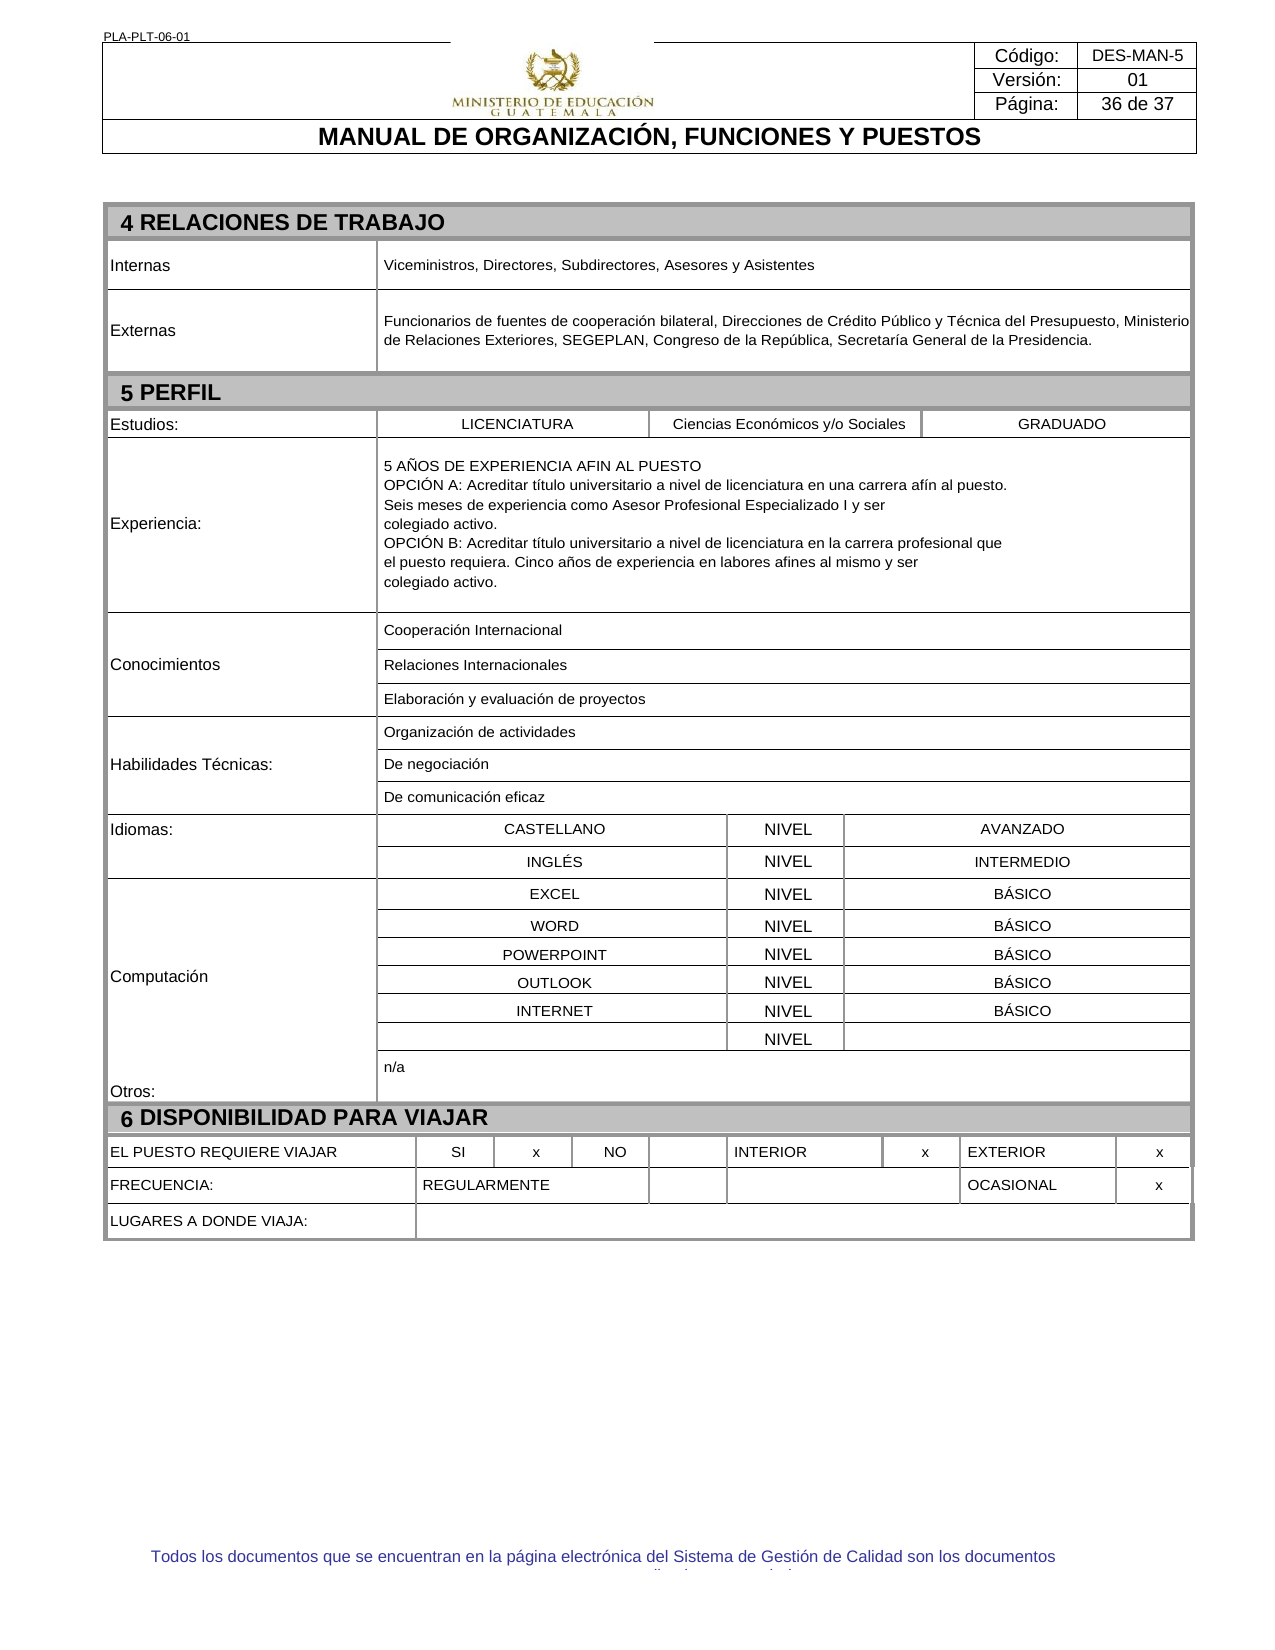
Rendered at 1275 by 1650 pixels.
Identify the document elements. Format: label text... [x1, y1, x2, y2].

table_cell Elaboración y evaluación de proyectos [378, 684, 1190, 716]
table_cell Computación Otros: [108, 879, 376, 1101]
table_cell GRADUADO [923, 411, 1190, 436]
table_cell Idiomas: [108, 815, 376, 878]
table_cell Viceministros, Directores, Subdirectores, Asesores y Asistentes [378, 241, 1190, 289]
table_cell 5 AÑOS DE EXPERIENCIA AFIN AL PUESTO OPCIÓN A: Acreditar título universitario a nivel de licenciatura en una carrera afín al puesto. Seis meses de experiencia como Asesor Profesional Especializado I y ser colegiado activo. OPCIÓN B: Acreditar título universitario a nivel de licenciatura en la carrera profesional que el puesto requiera. Cinco años de experiencia en labores afines al mismo y ser colegiado activo. [378, 438, 1190, 612]
table_cell BÁSICO [845, 910, 1190, 937]
table_cell [845, 1023, 1190, 1050]
table_cell NIVEL [728, 1023, 843, 1050]
table_cell NIVEL [728, 879, 843, 908]
table_cell INTERMEDIO [845, 847, 1190, 878]
table_cell 5 PERFIL [108, 376, 1190, 406]
table_cell BÁSICO [845, 966, 1190, 993]
table_cell x [884, 1137, 959, 1167]
table_cell Cooperación Internacional [378, 613, 1190, 649]
table_cell EL PUESTO REQUIERE VIAJAR [108, 1137, 415, 1167]
table_cell BÁSICO [845, 938, 1190, 965]
table_cell WORD [378, 910, 726, 937]
table_cell NIVEL [728, 847, 843, 878]
table_cell NO [573, 1137, 648, 1167]
table_cell NIVEL [728, 994, 843, 1021]
table_header Código: [975, 43, 1077, 68]
table_cell SI [417, 1137, 493, 1167]
table_cell Página: [975, 93, 1077, 118]
table_cell INTERIOR [728, 1137, 881, 1167]
table_cell n/a [378, 1051, 1190, 1101]
table_header [654, 43, 974, 118]
table_cell LUGARES A DONDE VIAJA: [108, 1204, 415, 1238]
table_cell Experiencia: [108, 438, 376, 612]
table_cell INGLÉS [378, 847, 726, 878]
table_cell OCASIONAL [961, 1168, 1115, 1203]
table_cell De negociación [378, 750, 1190, 781]
table_cell OUTLOOK [378, 966, 726, 993]
table_cell [650, 1137, 726, 1167]
table_cell Conocimientos [108, 613, 376, 716]
table_header 4 RELACIONES DE TRABAJO [108, 207, 1190, 236]
table_cell NIVEL [728, 938, 843, 965]
table_cell De comunicación eficaz [378, 782, 1190, 813]
table_cell 36 de 37 [1078, 93, 1196, 118]
table_cell [378, 1023, 726, 1050]
table_cell Funcionarios de fuentes de cooperación bilateral, Direcciones de Crédito Público y Técnica del Presupuesto, Ministerio de Relaciones Exteriores, SEGEPLAN, Congreso de la República, Secretaría General de la Presidencia. [378, 290, 1190, 371]
table_cell NIVEL [728, 910, 843, 937]
table_cell CASTELLANO [378, 815, 726, 846]
table_cell FRECUENCIA: [108, 1168, 415, 1203]
table_cell REGULARMENTE [417, 1168, 648, 1203]
table_cell AVANZADO [845, 815, 1190, 846]
table_cell x [1117, 1167, 1191, 1203]
table_cell 6 DISPONIBILIDAD PARA VIAJAR [108, 1106, 1190, 1132]
table_header [103, 43, 450, 118]
picture [450, 42, 654, 119]
table_cell x [1117, 1137, 1190, 1167]
table_cell LICENCIATURA [378, 411, 648, 436]
table_cell Habilidades Técnicas: [108, 717, 376, 813]
table_cell Estudios: [108, 411, 376, 436]
table_cell POWERPOINT [378, 938, 726, 965]
table_cell EXTERIOR [961, 1137, 1115, 1167]
table_cell [728, 1168, 959, 1203]
table_cell [650, 1168, 726, 1203]
table_cell Ciencias Económicos y/o Sociales [650, 411, 920, 436]
table_cell x [495, 1137, 571, 1167]
table_cell BÁSICO [845, 879, 1190, 908]
table_cell 01 [1078, 69, 1196, 92]
table_cell Relaciones Internacionales [378, 650, 1190, 682]
table_cell Internas [108, 241, 376, 289]
table_cell INTERNET [378, 994, 726, 1021]
table_cell EXCEL [378, 879, 726, 908]
table_cell BÁSICO [845, 994, 1190, 1021]
table_cell NIVEL [728, 815, 843, 846]
table_cell Organización de actividades [378, 717, 1190, 748]
table_cell NIVEL [728, 966, 843, 993]
table_cell Externas [108, 290, 376, 371]
table_cell Versión: [975, 69, 1077, 92]
table_cell MANUAL DE ORGANIZACIÓN, FUNCIONES Y PUESTOS [103, 120, 1196, 153]
table_header DES-MAN-5 [1078, 43, 1196, 68]
table_cell [417, 1203, 1190, 1238]
